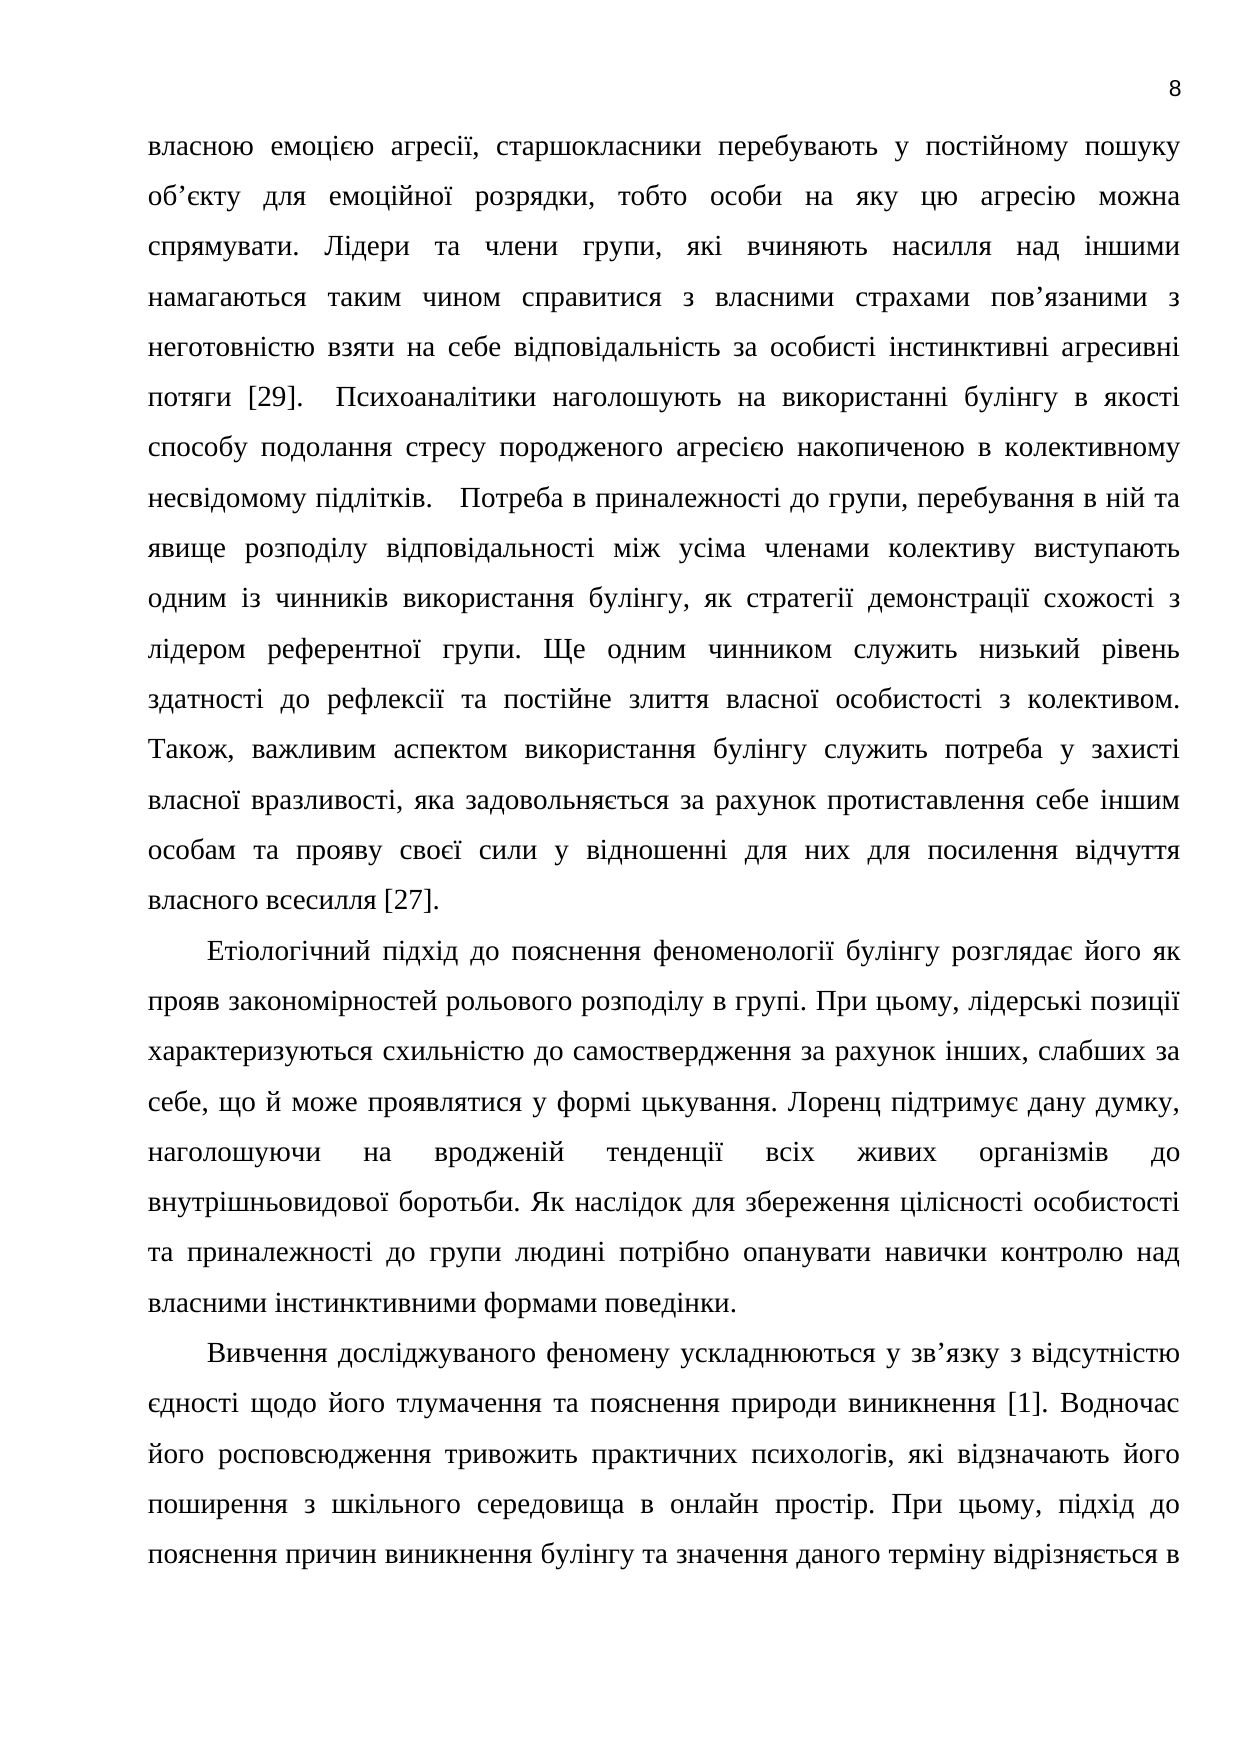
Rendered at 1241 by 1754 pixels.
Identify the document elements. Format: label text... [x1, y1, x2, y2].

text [148, 1335, 1181, 1570]
text Етіологічний підхід до пояснення феноменології булінгу розглядає його як прояв закономірностей рольового розподілу в групі. При цьому, лідерські позиції характеризуються схильністю до самоствердження за рахунок інших, слабших за себе, що й може проявлятися у формі цькування. Лоренц підтримує дану думку, наголошуючи на вродженій тенденції всіх живих організмів до внутрішньовидової боротьби. Як наслідок для збереження цілісності особистості та приналежності до групи людині потрібно опанувати навички контролю над власними інстинктивними формами поведінки. [148, 933, 1181, 1318]
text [148, 128, 1181, 916]
